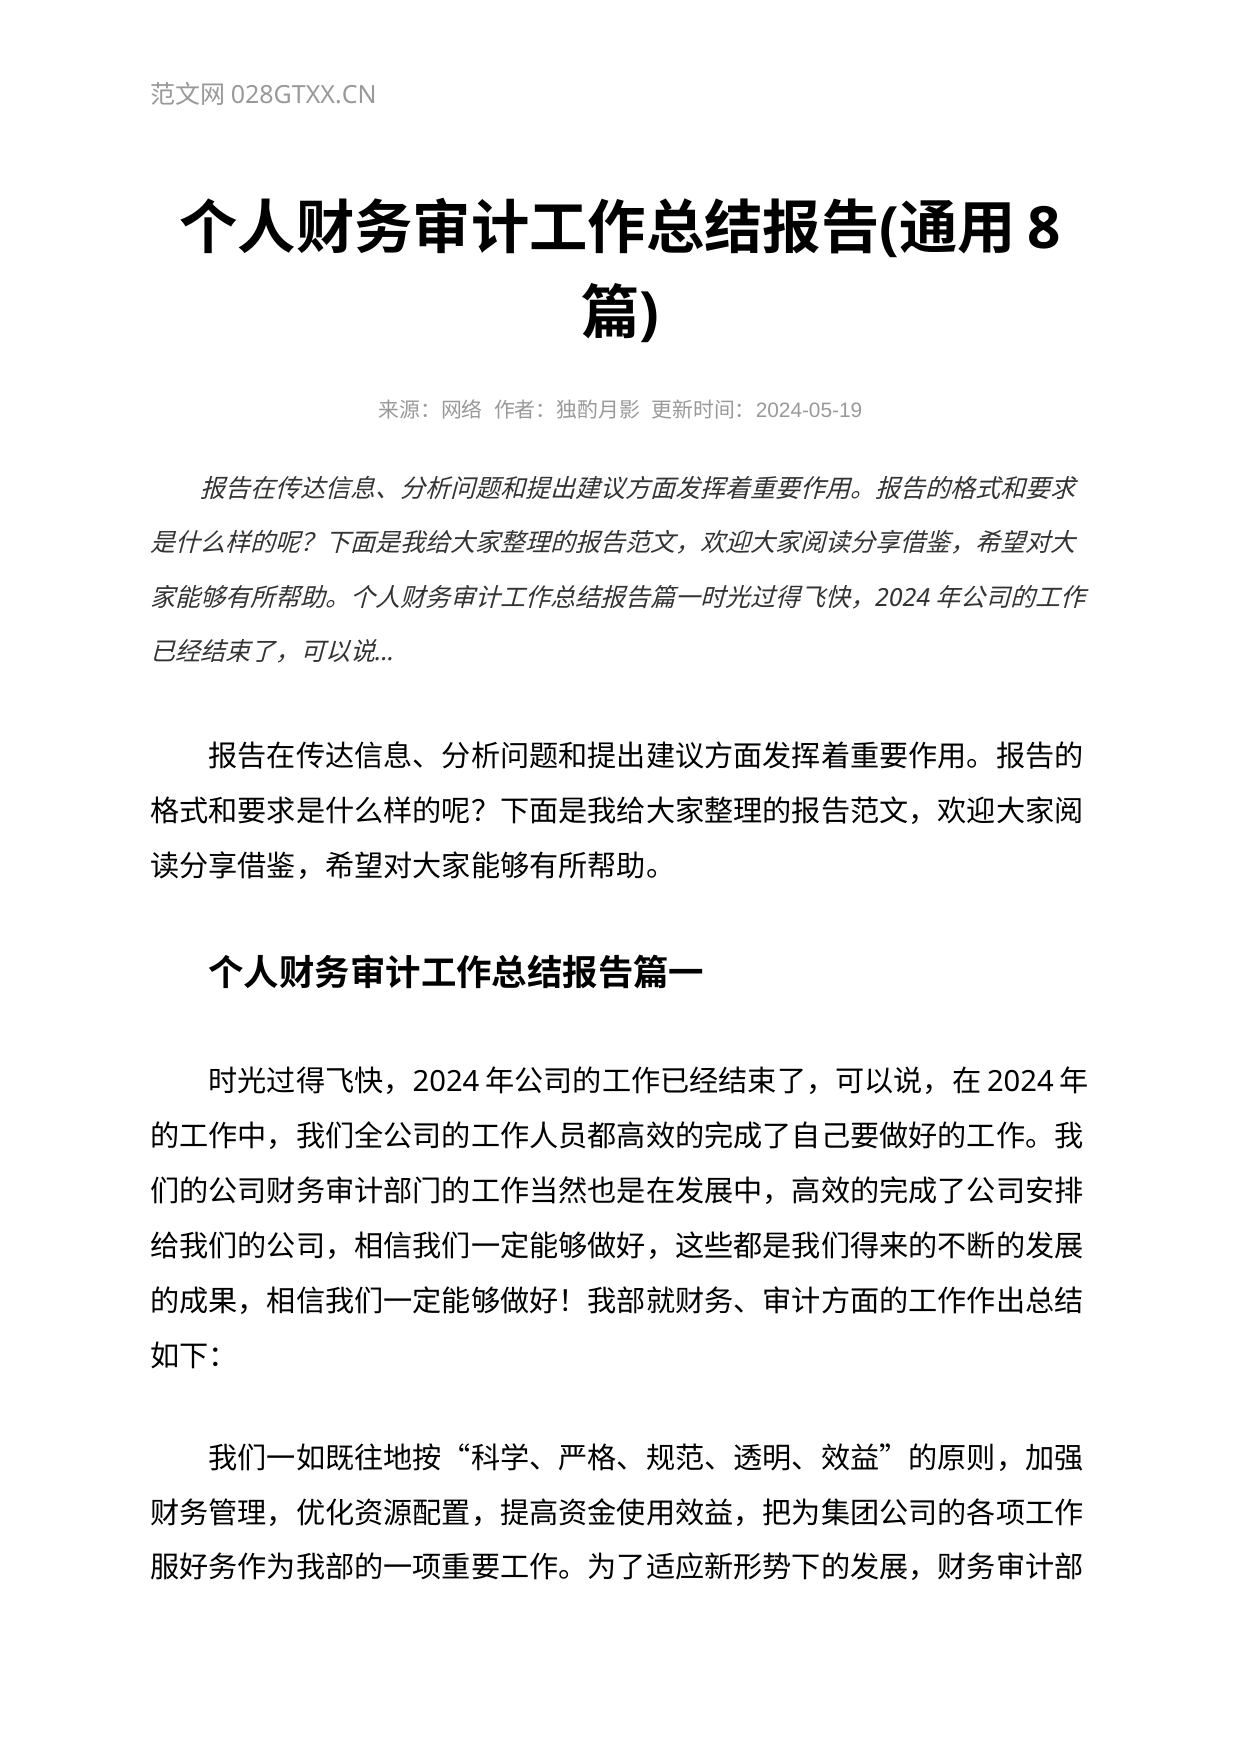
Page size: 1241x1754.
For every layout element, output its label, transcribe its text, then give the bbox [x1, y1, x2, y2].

text 报告在传达信息、分析问题和提出建议方面发挥着重要作用。报告的格式和要求是什么样的呢？下面是我给大家整理的报告范文，欢迎大家阅读分享借鉴，希望对大家能够有所帮助。 [150, 733, 1090, 885]
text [150, 1434, 1090, 1586]
text 时光过得飞快，2024年公司的工作已经结束了，可以说，在2024年的工作中，我们全公司的工作人员都高效的完成了自己要做好的工作。我们的公司财务审计部门的工作当然也是在发展中，高效的完成了公司安排给我们的公司，相信我们一定能够做好，这些都是我们得来的不断的发展的成果，相信我们一定能够做好！我部就财务、审计方面的工作作出总结如下： [150, 1058, 1090, 1375]
subtitle 个人财务审计工作总结报告(通用8篇) [150, 181, 1090, 351]
text 来源：网络 作者：独酌月影 更新时间：2024-05-19 [150, 398, 1090, 422]
text 个人财务审计工作总结报告篇一 [150, 944, 1090, 996]
text 报告在传达信息、分析问题和提出建议方面发挥着重要作用。报告的格式和要求是什么样的呢？下面是我给大家整理的报告范文，欢迎大家阅读分享借鉴，希望对大家能够有所帮助。个人财务审计工作总结报告篇一时光过得飞快，2024年公司的工作已经结束了，可以说... [150, 468, 1090, 668]
